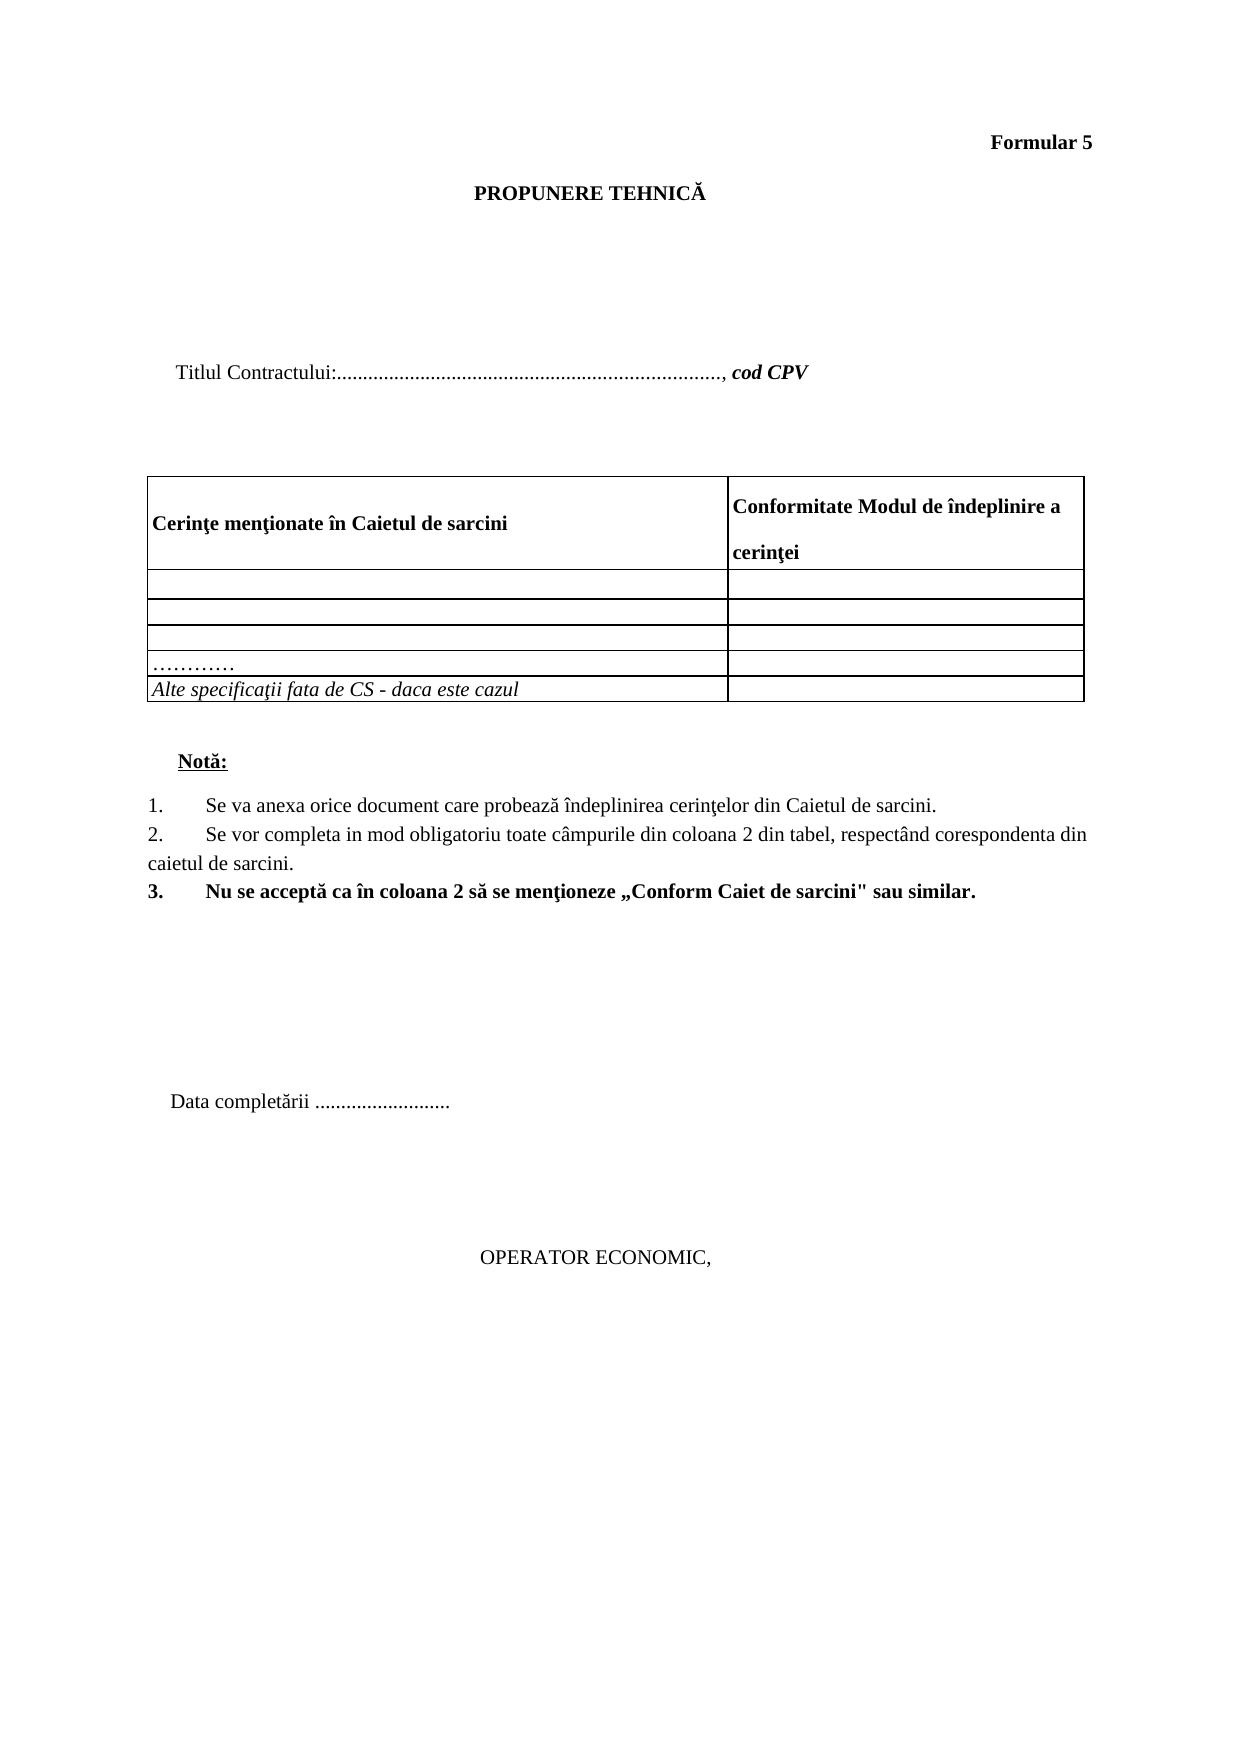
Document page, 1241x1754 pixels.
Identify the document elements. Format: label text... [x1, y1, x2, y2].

text Notă: [178, 749, 1093, 773]
table_cell [729, 600, 1083, 624]
list Se vor completa in mod obligatoriu toate câmpurile din coloana 2 din tabel, respectând corespondenta din caietul de sarcini. [148, 819, 1093, 876]
table_cell ………… [148, 651, 727, 675]
text PROPUNERE TEHNICĂ [474, 181, 1093, 205]
list Nu se acceptă ca în coloana 2 să se menţioneze „Conform Caiet de sarcini" sau similar. [148, 876, 1093, 904]
list Se va anexa orice document care probează îndeplinirea cerinţelor din Caietul de sarcini. [148, 790, 1093, 819]
table_cell [148, 626, 727, 649]
text Data completării .......................... [170, 1089, 1093, 1113]
table_cell Alte specificaţii fata de CS - daca este cazul [148, 677, 727, 701]
table_cell [729, 677, 1083, 701]
table_cell [148, 570, 727, 598]
table_cell [148, 600, 727, 624]
table_header Cerinţe menţionate în Caietul de sarcini [148, 477, 727, 569]
table_cell [729, 626, 1083, 649]
text Formular 5 [148, 130, 1093, 154]
text OPERATOR ECONOMIC, [480, 1245, 1093, 1269]
table_header Conformitate Modul de îndeplinire a cerinţei [729, 477, 1083, 569]
table_cell [729, 570, 1083, 598]
table_cell [729, 651, 1083, 675]
text Titlul Contractului: , cod CPV [175, 360, 1093, 384]
